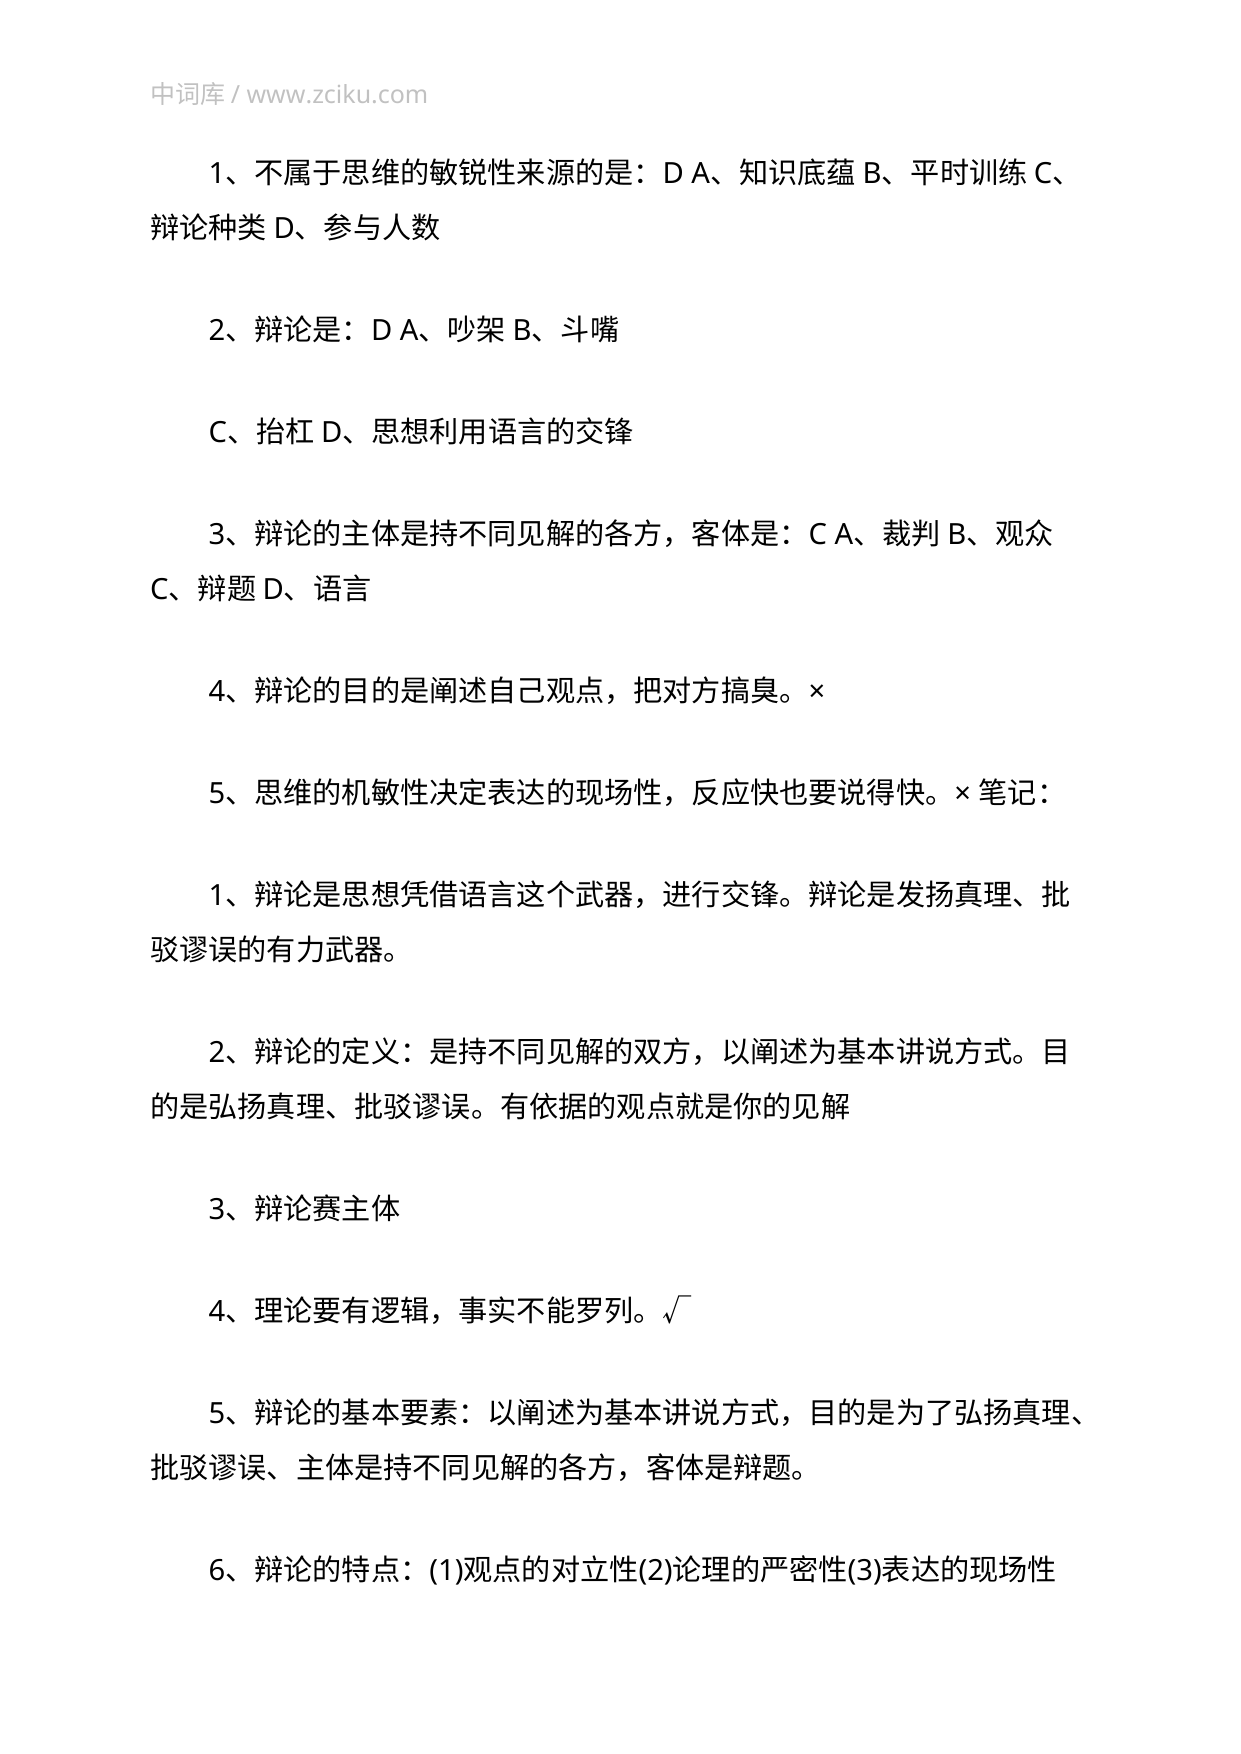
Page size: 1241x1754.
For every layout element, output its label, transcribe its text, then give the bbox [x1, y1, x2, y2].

text 3、辩论赛主体 [150, 1185, 1090, 1228]
text 2、辩论是：D A、吵架 B、斗嘴 [150, 307, 1090, 349]
text 4、理论要有逻辑，事实不能罗列。√ [150, 1287, 1090, 1330]
text 3、辩论的主体是持不同见解的各方，客体是：C A、裁判 B、观众 C、辩题 D、语言 [150, 511, 1090, 608]
text 2、辩论的定义：是持不同见解的双方，以阐述为基本讲说方式。目的是弘扬真理、批驳谬误。有依据的观点就是你的见解 [150, 1029, 1090, 1126]
text C、抬杠 D、思想利用语言的交锋 [150, 409, 1090, 451]
text 5、辩论的基本要素：以阐述为基本讲说方式，目的是为了弘扬真理、批驳谬误、主体是持不同见解的各方，客体是辩题。 [150, 1389, 1090, 1487]
text 1、辩论是思想凭借语言这个武器，进行交锋。辩论是发扬真理、批驳谬误的有力武器。 [150, 872, 1090, 969]
text 4、辩论的目的是阐述自己观点，把对方搞臭。× [150, 668, 1090, 710]
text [150, 1546, 1090, 1588]
text 5、思维的机敏性决定表达的现场性，反应快也要说得快。× 笔记： [150, 770, 1090, 812]
text 1、不属于思维的敏锐性来源的是：D A、知识底蕴 B、平时训练 C、辩论种类 D、参与人数 [150, 150, 1090, 247]
